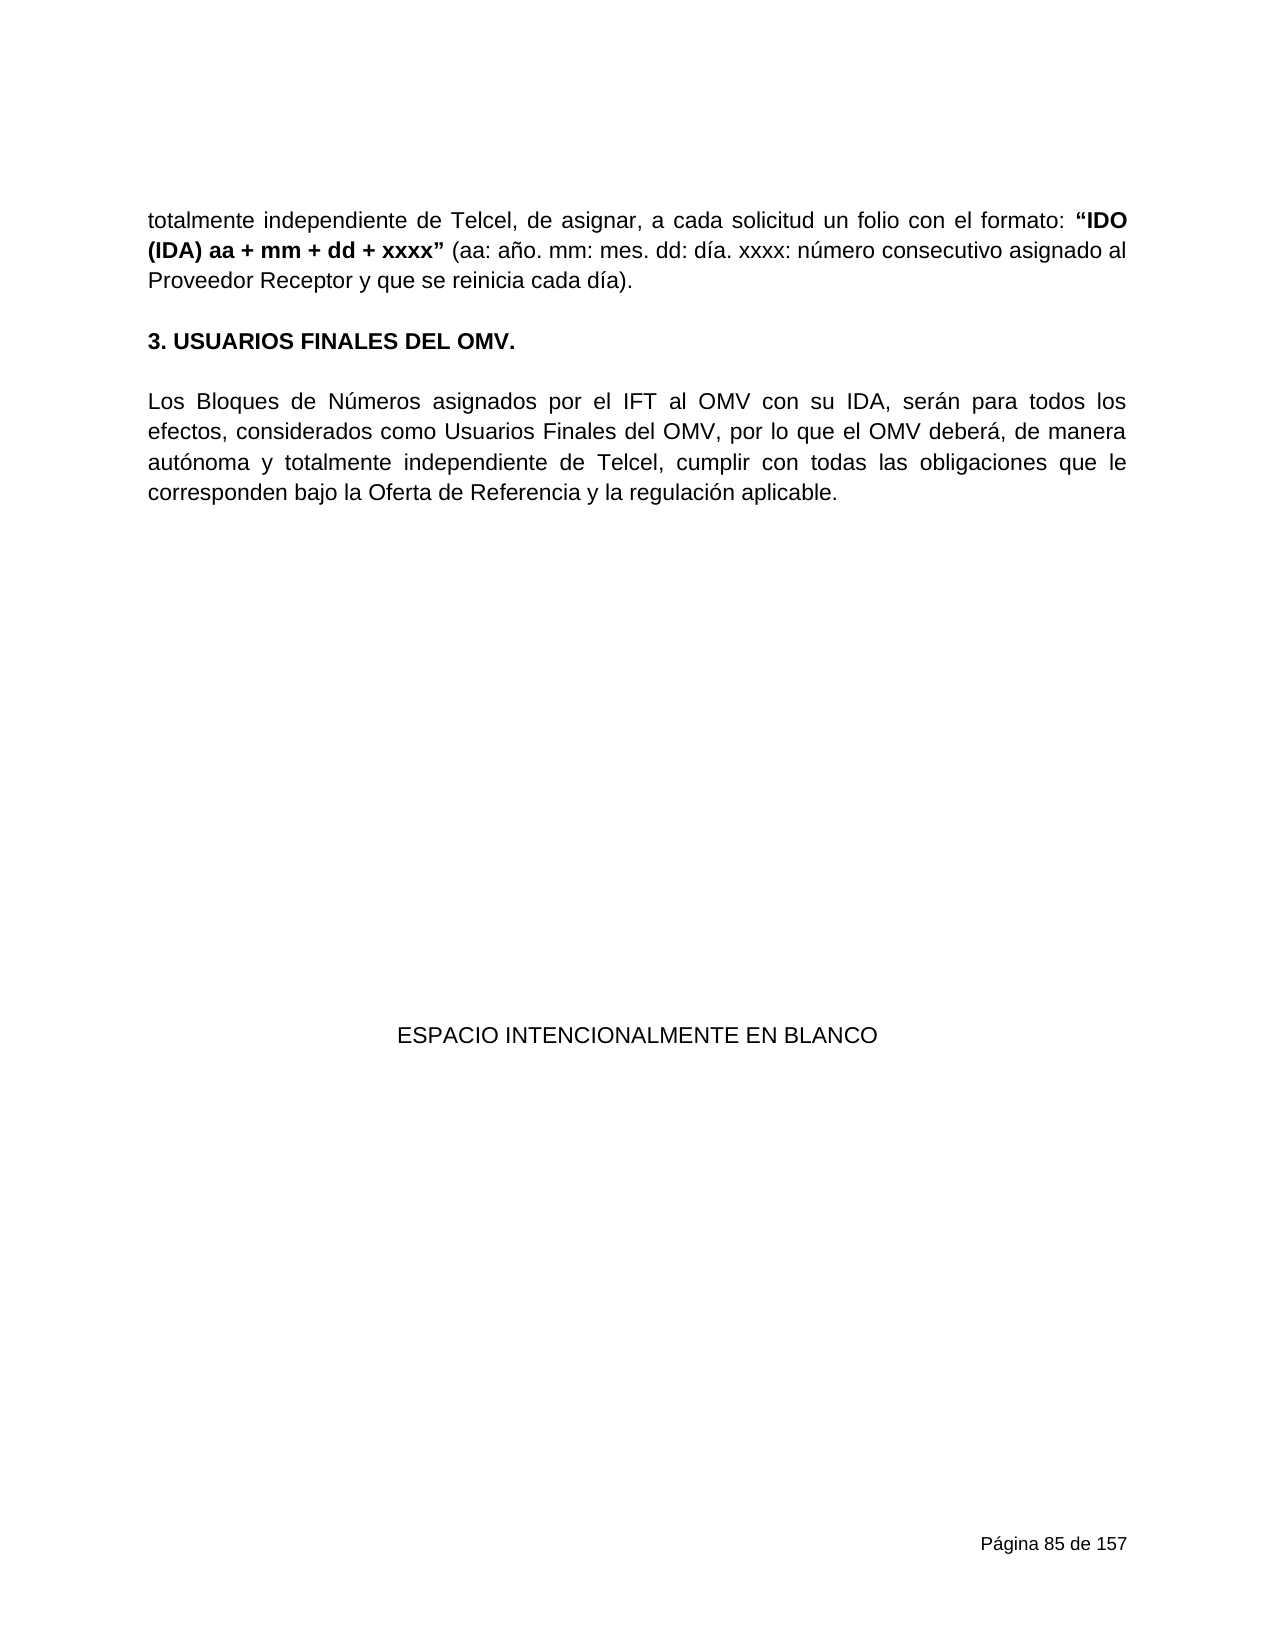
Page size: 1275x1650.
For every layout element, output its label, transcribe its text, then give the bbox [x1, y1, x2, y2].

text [148, 207, 1127, 293]
text ESPACIO INTENCIONALMENTE EN BLANCO [148, 1022, 1127, 1049]
text 3. USUARIOS FINALES DEL OMV. [148, 328, 1127, 354]
text Los Bloques de Números asignados por el IFT al OMV con su IDA, serán para todos los efectos, considerados como Usuarios Finales del OMV, por lo que el OMV deberá, de manera autónoma y totalmente independiente de Telcel, cumplir con todas las obligaciones que le corresponden bajo la Oferta de Referencia y la regulación aplicable. [148, 388, 1127, 505]
